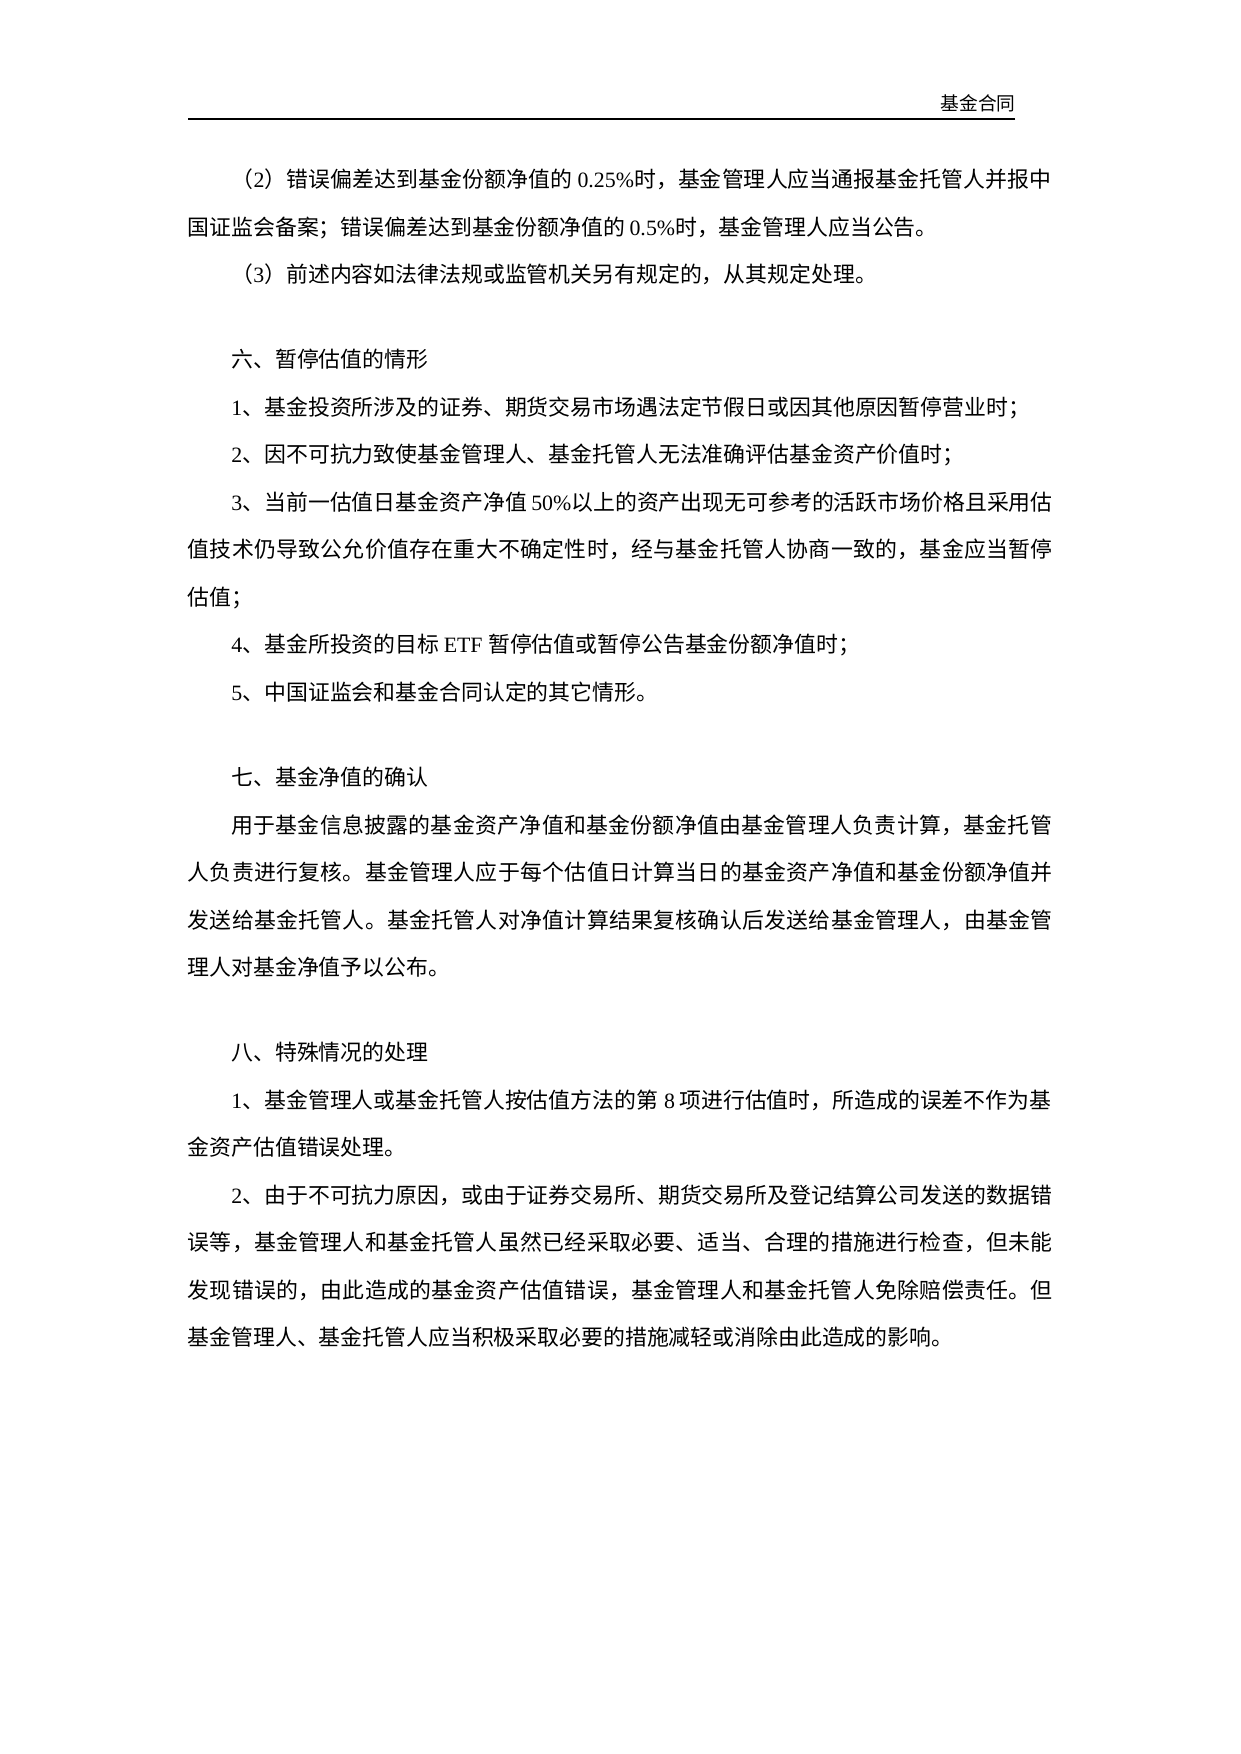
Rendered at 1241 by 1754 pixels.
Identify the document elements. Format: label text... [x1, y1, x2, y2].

text 1、基金投资所涉及的证券、期货交易市场遇法定节假日或因其他原因暂停营业时； [187, 390, 1053, 421]
text 2、由于不可抗力原因，或由于证券交易所、期货交易所及登记结算公司发送的数据错误等，基金管理人和基金托管人虽然已经采取必要、适当、合理的措施进行检查，但未能发现错误的，由此造成的基金资产估值错误，基金管理人和基金托管人免除赔偿责任。但基金管理人、基金托管人应当积极采取必要的措施减轻或消除由此造成的影响。 [187, 1178, 1053, 1352]
text 1、基金管理人或基金托管人按估值方法的第8项进行估值时，所造成的误差不作为基金资产估值错误处理。 [187, 1083, 1053, 1162]
text 5、中国证监会和基金合同认定的其它情形。 [187, 675, 1053, 706]
text 用于基金信息披露的基金资产净值和基金份额净值由基金管理人负责计算，基金托管人负责进行复核。基金管理人应于每个估值日计算当日的基金资产净值和基金份额净值并发送给基金托管人。基金托管人对净值计算结果复核确认后发送给基金管理人，由基金管理人对基金净值予以公布。 [187, 808, 1053, 982]
text 八、特殊情况的处理 [187, 1035, 1053, 1067]
text （3）前述内容如法律法规或监管机关另有规定的，从其规定处理。 [187, 257, 1053, 289]
text 3、当前一估值日基金资产净值50%以上的资产出现无可参考的活跃市场价格且采用估值技术仍导致公允价值存在重大不确定性时，经与基金托管人协商一致的，基金应当暂停估值； [187, 485, 1053, 611]
text 4、基金所投资的目标ETF 暂停估值或暂停公告基金份额净值时； [187, 627, 1053, 659]
text 六、暂停估值的情形 [187, 342, 1053, 374]
text 七、基金净值的确认 [187, 760, 1053, 792]
text （2）错误偏差达到基金份额净值的0.25%时，基金管理人应当通报基金托管人并报中国证监会备案；错误偏差达到基金份额净值的0.5%时，基金管理人应当公告。 [187, 162, 1053, 241]
text 2、因不可抗力致使基金管理人、基金托管人无法准确评估基金资产价值时； [187, 437, 1053, 469]
